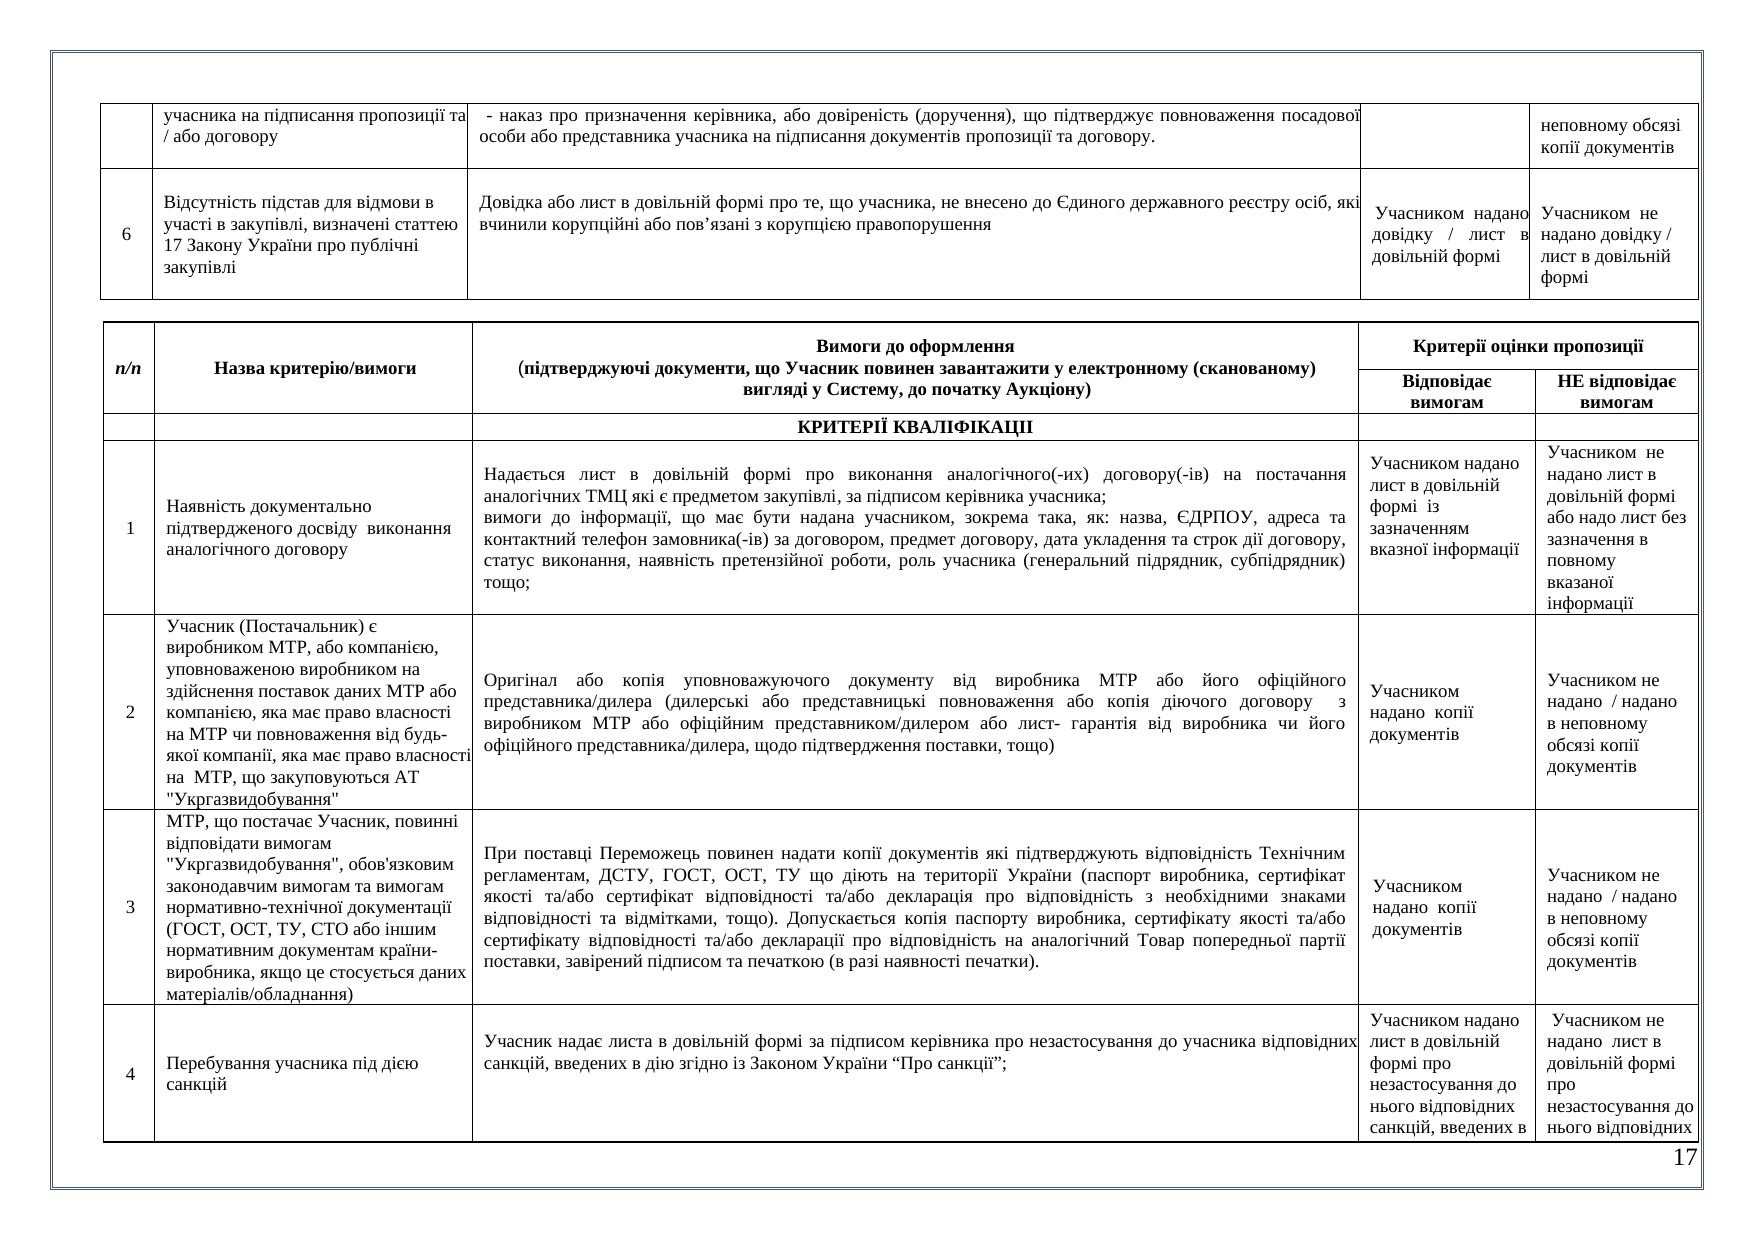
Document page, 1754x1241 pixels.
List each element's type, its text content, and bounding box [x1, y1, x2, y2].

table_cell КРИТЕРІЇ КВАЛІФІКАЦІІ [473, 414, 1358, 440]
table_cell Учасником не надано довідку / лист в довільній формі [1530, 169, 1698, 299]
table_cell Відсутність підстав для відмови в участі в закупівлі, визначені статтею 17 Закону України про публічні закупівлі [153, 169, 467, 299]
table_cell Учасником не надано / надано в неповному обсязі копії документів [1536, 615, 1698, 809]
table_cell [473, 1005, 1358, 1141]
table_cell Надається лист в довільній формі про виконання аналогічного(-их) договору(-ів) на постачання аналогічних ТМЦ які є предметом закупівлі, за підписом керівника учасника; вимоги до інформації, що має бути надана учасником, зокрема така, як: назва, ЄДРПОУ, адреса та контактний телефон замовника(-ів) за договором, предмет договору, дата укладення та строк дії договору, статус виконання, наявність претензійної роботи, роль учасника (генеральний підрядник, субпідрядник) тощо; [473, 441, 1358, 614]
table_cell МТР, що постачає Учасник, повинні відповідати вимогам "Укргазвидобування", обов'язковим законодавчим вимогам та вимогам нормативно-технічної документації (ГОСТ, ОСТ, ТУ, СТО або іншим нормативним документам країни-виробника, якщо це стосується даних матеріалів/обладнання) [155, 810, 472, 1004]
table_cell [1359, 1005, 1535, 1141]
table_cell 2 [104, 615, 154, 809]
table_cell [155, 414, 472, 440]
table_header п/п [104, 323, 154, 413]
table_cell 3 [104, 810, 154, 1004]
table_cell Учасник (Постачальник) є виробником МТР, або компанією, уповноваженою виробником на здійснення поставок даних МТР або компанією, яка має право власності на МТР чи повноваження від будь-якої компанії, яка має право власності на МТР, що закуповуються АТ "Укргазвидобування" [155, 615, 472, 809]
table_cell Учасником надано лист в довільній формі із зазначенням вказної інформації [1359, 441, 1535, 614]
table_cell [1536, 414, 1698, 440]
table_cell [468, 104, 1360, 168]
table_cell 6 [101, 169, 152, 299]
table_header Критерії оцінки пропозиції [1359, 323, 1698, 368]
table_header Назва критерію/вимоги [155, 323, 472, 413]
table_cell Учасником не надано лист в довільній формі або надо лист без зазначення в повному вказаної інформації [1536, 441, 1698, 614]
table_cell [1359, 414, 1535, 440]
table_cell При поставці Переможець повинен надати копії документів які підтверджують відповідність Технічним регламентам, ДСТУ, ГОСТ, ОСТ, ТУ що діють на території України (паспорт виробника, сертифікат якості та/або сертифікат відповідності та/або декларація про відповідність з необхідними знаками відповідності та відмітками, тощо). Допускається копія паспорту виробника, сертифікату якості та/або сертифікату відповідності та/або декларації про відповідність на аналогічний Товар попередньої партії поставки, завірений підписом та печаткою (в разі наявності печатки). [473, 810, 1358, 1004]
table_cell Довідка або лист в довільній формі про те, що учасника, не внесено до Єдиного державного реєстру осіб, які вчинили корупційні або пов’язані з корупцією правопорушення [468, 169, 1360, 299]
table_cell Учасником надано копії документів [1359, 810, 1535, 1004]
table_cell Учасником надано довідку / лист в довільній формі [1361, 169, 1529, 299]
table_cell 4 [104, 1005, 154, 1141]
table_cell НЕ відповідає вимогам [1536, 370, 1698, 413]
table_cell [1530, 104, 1698, 168]
table_cell Учасником не надано / надано в неповному обсязі копії документів [1536, 810, 1698, 1004]
table_header Вимоги до оформлення (підтверджуючі документи, що Учасник повинен завантажити у електронному (сканованому) вигляді у Систему, до початку Аукціону) [473, 323, 1358, 413]
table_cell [1536, 1005, 1698, 1141]
table_cell 5 [101, 104, 152, 168]
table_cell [1361, 104, 1529, 168]
table_cell Відповідає вимогам [1359, 370, 1535, 413]
table_cell 1 [104, 441, 154, 614]
table_cell Учасником надано копії документів [1359, 615, 1535, 809]
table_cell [155, 1005, 472, 1141]
table_cell [104, 414, 154, 440]
table_cell Наявність документально підтвердженого досвіду виконання аналогічного договору [155, 441, 472, 614]
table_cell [153, 104, 467, 168]
table_cell Оригінал або копія уповноважуючого документу від виробника МТР або його офіційного представника/дилера (дилерські або представницькі повноваження або копія діючого договору з виробником МТР або офіційним представником/дилером або лист- гарантія від виробника чи його офіційного представника/дилера, щодо підтвердження поставки, тощо) [473, 615, 1358, 809]
